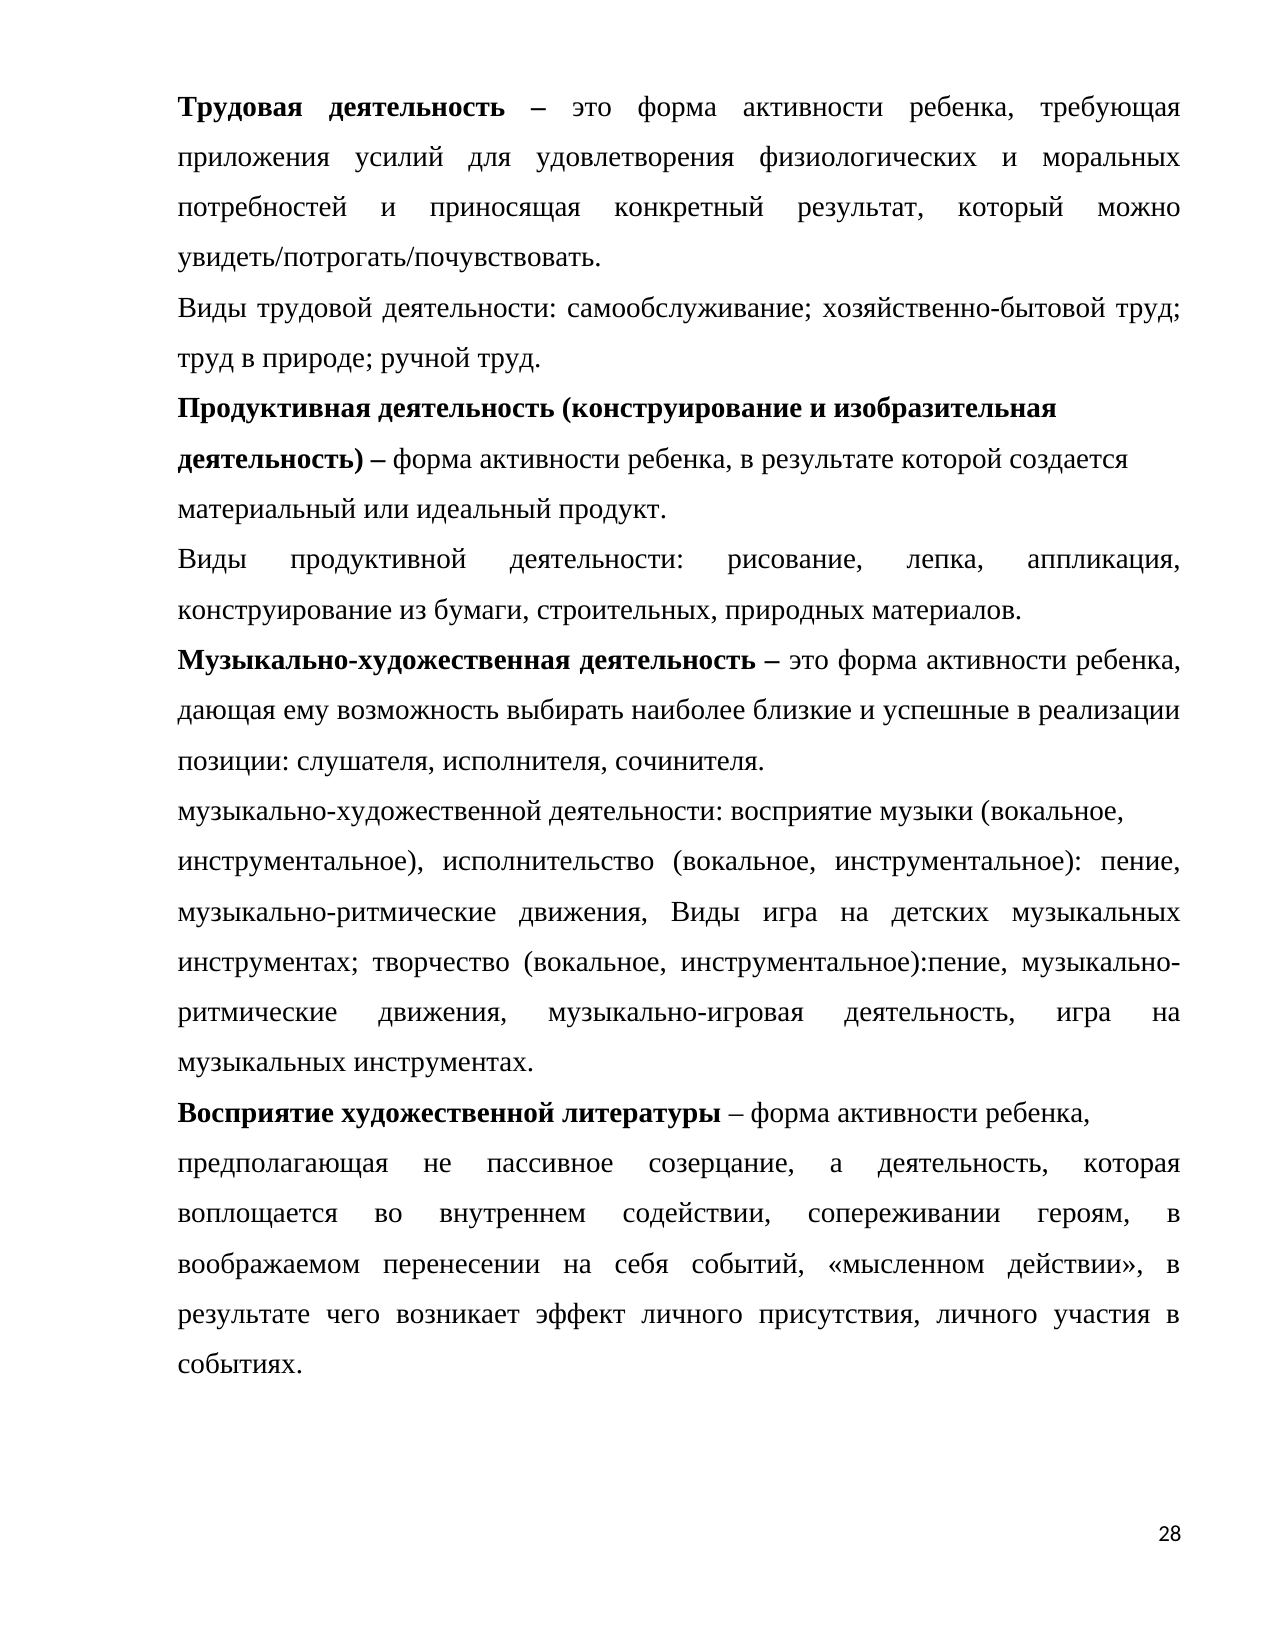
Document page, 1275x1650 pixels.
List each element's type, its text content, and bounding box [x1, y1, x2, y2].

text Трудовая деятельность – это форма активности ребенка, требующая приложения усилий для удовлетворения физиологических и моральных потребностей и приносящая конкретный результат, который можно увидеть/потрогать/почувствовать. [177, 89, 1181, 273]
text Виды продуктивной деятельности: рисование, лепка, аппликация, конструирование из бумаги, строительных, природных материалов. [177, 541, 1181, 625]
text Виды трудовой деятельности: самообслуживание; хозяйственно-бытовой труд; труд в природе; ручной труд. [177, 290, 1181, 374]
text Восприятие художественной литературы – форма активности ребенка, [177, 1095, 1181, 1128]
text Продуктивная деятельность (конструирование и изобразительная [177, 391, 1181, 424]
text инструментальное), исполнительство (вокальное, инструментальное): пение, музыкально-ритмические движения, Виды игра на детских музыкальных инструментах; творчество (вокальное, инструментальное):пение, музыкально-ритмические движения, музыкально-игровая деятельность, игра на музыкальных инструментах. [177, 843, 1181, 1078]
text музыкально-художественной деятельности: восприятие музыки (вокальное, [177, 793, 1181, 827]
text Музыкально-художественная деятельность – это форма активности ребенка, дающая ему возможность выбирать наиболее близкие и успешные в реализации позиции: слушателя, исполнителя, сочинителя. [177, 642, 1181, 776]
text материальный или идеальный продукт. [177, 491, 1181, 525]
text деятельность) – форма активности ребенка, в результате которой создается [177, 441, 1181, 474]
text предполагающая не пассивное созерцание, а деятельность, которая воплощается во внутреннем содействии, сопереживании героям, в воображаемом перенесении на себя событий, «мысленном действии», в результате чего возникает эффект личного присутствия, личного участия в событиях. [177, 1145, 1181, 1380]
